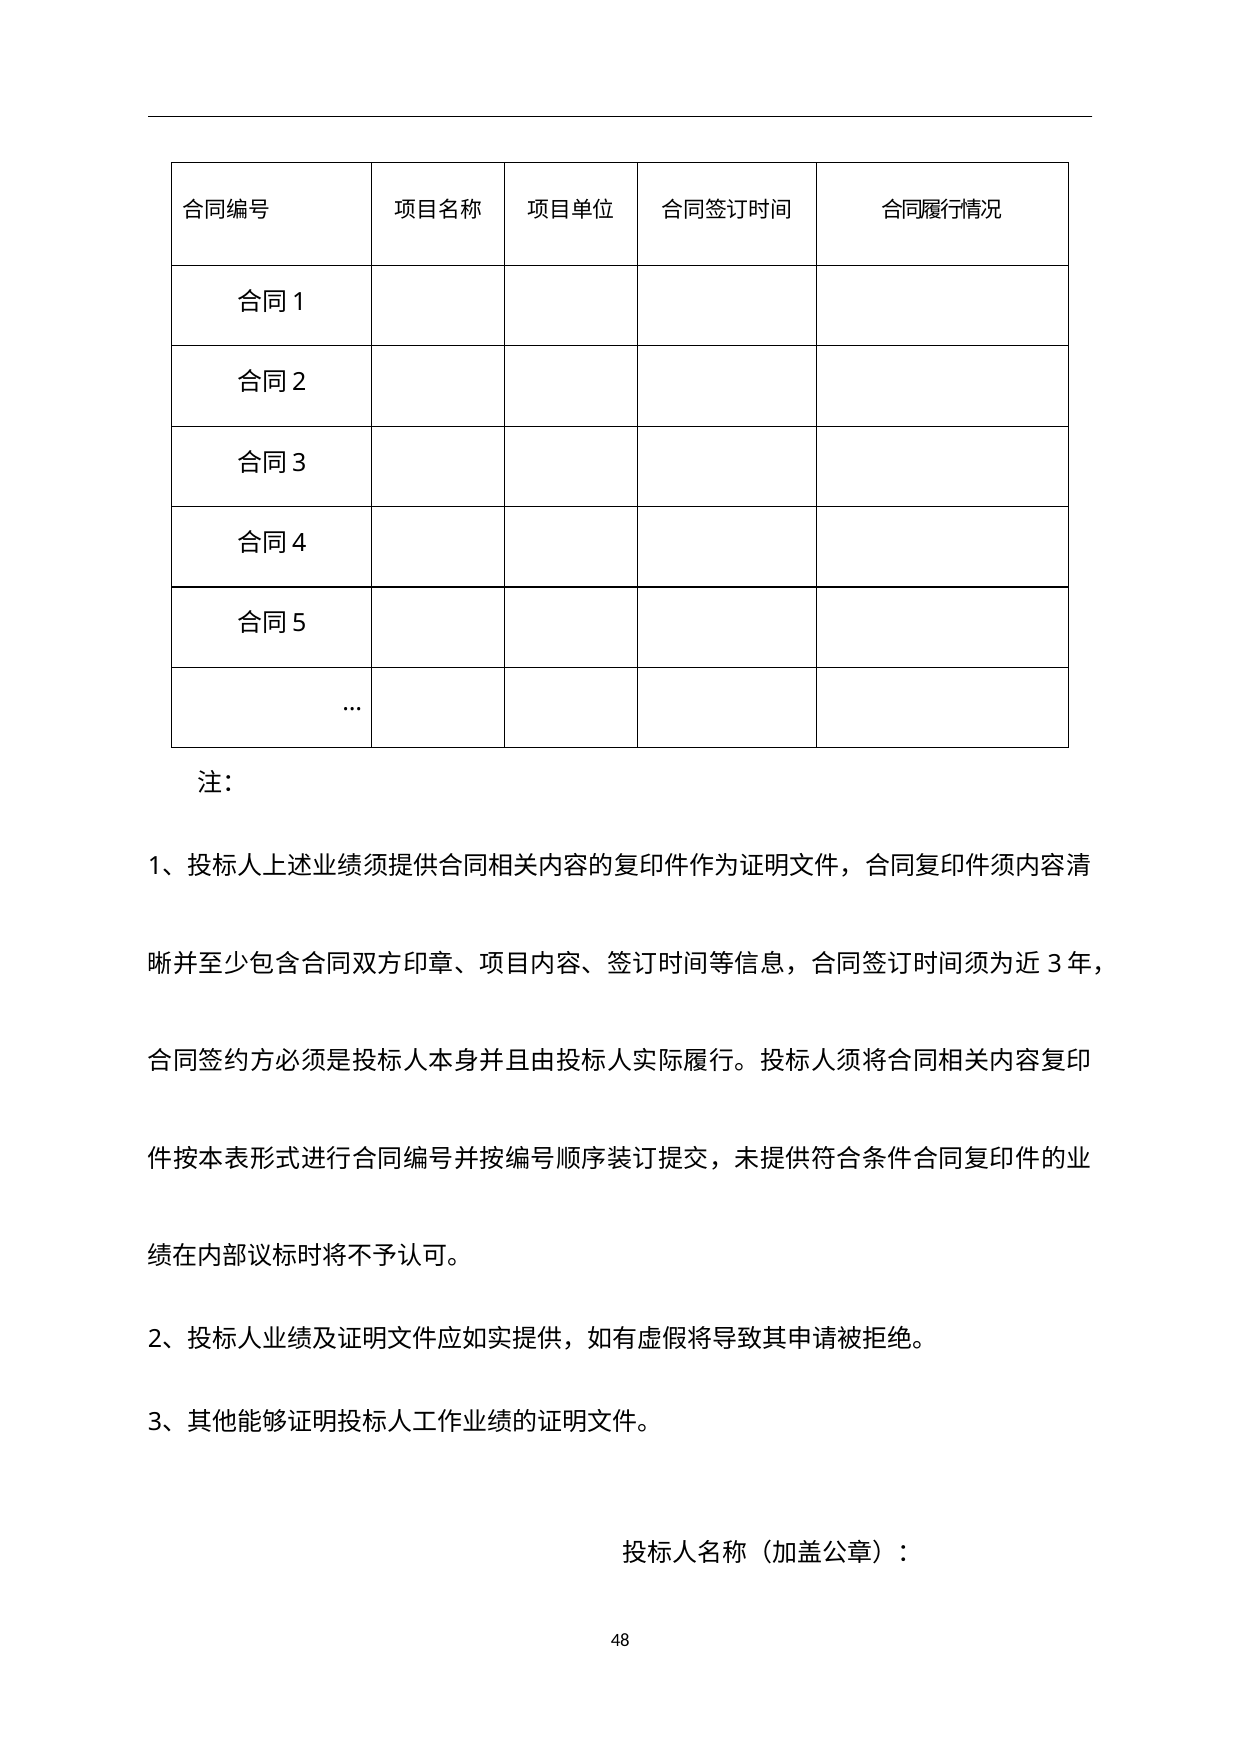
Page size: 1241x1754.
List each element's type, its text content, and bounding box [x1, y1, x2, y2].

table_cell [638, 346, 816, 426]
table_cell … [172, 668, 371, 747]
table_cell [638, 427, 816, 506]
table_header 合同履行情况 [817, 163, 1068, 265]
text 投标人名称（加盖公章）： [148, 1518, 1092, 1583]
table_cell [372, 266, 504, 345]
table_header 合同编号 [172, 163, 371, 265]
table_cell [638, 668, 816, 747]
table_cell [372, 588, 504, 667]
table_header 项目单位 [505, 163, 637, 265]
table_header 项目名称 [372, 163, 504, 265]
table_cell 合同5 [172, 588, 371, 667]
table_header 合同签订时间 [638, 163, 816, 265]
table_cell 合同2 [172, 346, 371, 426]
table_cell [638, 266, 816, 345]
table_cell [372, 668, 504, 747]
table_cell [817, 346, 1068, 426]
table_cell [817, 668, 1068, 747]
table_cell [817, 588, 1068, 667]
text 3、其他能够证明投标人工作业绩的证明文件。 [148, 1387, 1092, 1452]
table_cell [638, 507, 816, 586]
table_cell [817, 427, 1068, 506]
table_cell [372, 427, 504, 506]
table_cell [505, 507, 637, 586]
table_cell [638, 588, 816, 667]
table_cell [505, 588, 637, 667]
table_cell [817, 507, 1068, 586]
table_cell [505, 266, 637, 345]
table_cell 合同4 [172, 507, 371, 586]
text 1、投标人上述业绩须提供合同相关内容的复印件作为证明文件，合同复印件须内容清晰并至少包含合同双方印章、项目内容、签订时间等信息，合同签订时间须为近3年，合同签约方必须是投标人本身并且由投标人实际履行。投标人须将合同相关内容复印件按本表形式进行合同编号并按编号顺序装订提交，未提供符合条件合同复印件的业绩在内部议标时将不予认可。 [148, 831, 1092, 1286]
table_cell [505, 668, 637, 747]
table_cell [817, 266, 1068, 345]
table_cell 合同1 [172, 266, 371, 345]
table_cell [505, 427, 637, 506]
table_cell [372, 346, 504, 426]
text 2、投标人业绩及证明文件应如实提供，如有虚假将导致其申请被拒绝。 [148, 1304, 1092, 1369]
table_cell [372, 507, 504, 586]
table_cell [505, 346, 637, 426]
table_cell 合同3 [172, 427, 371, 506]
text 注： [148, 748, 1092, 813]
